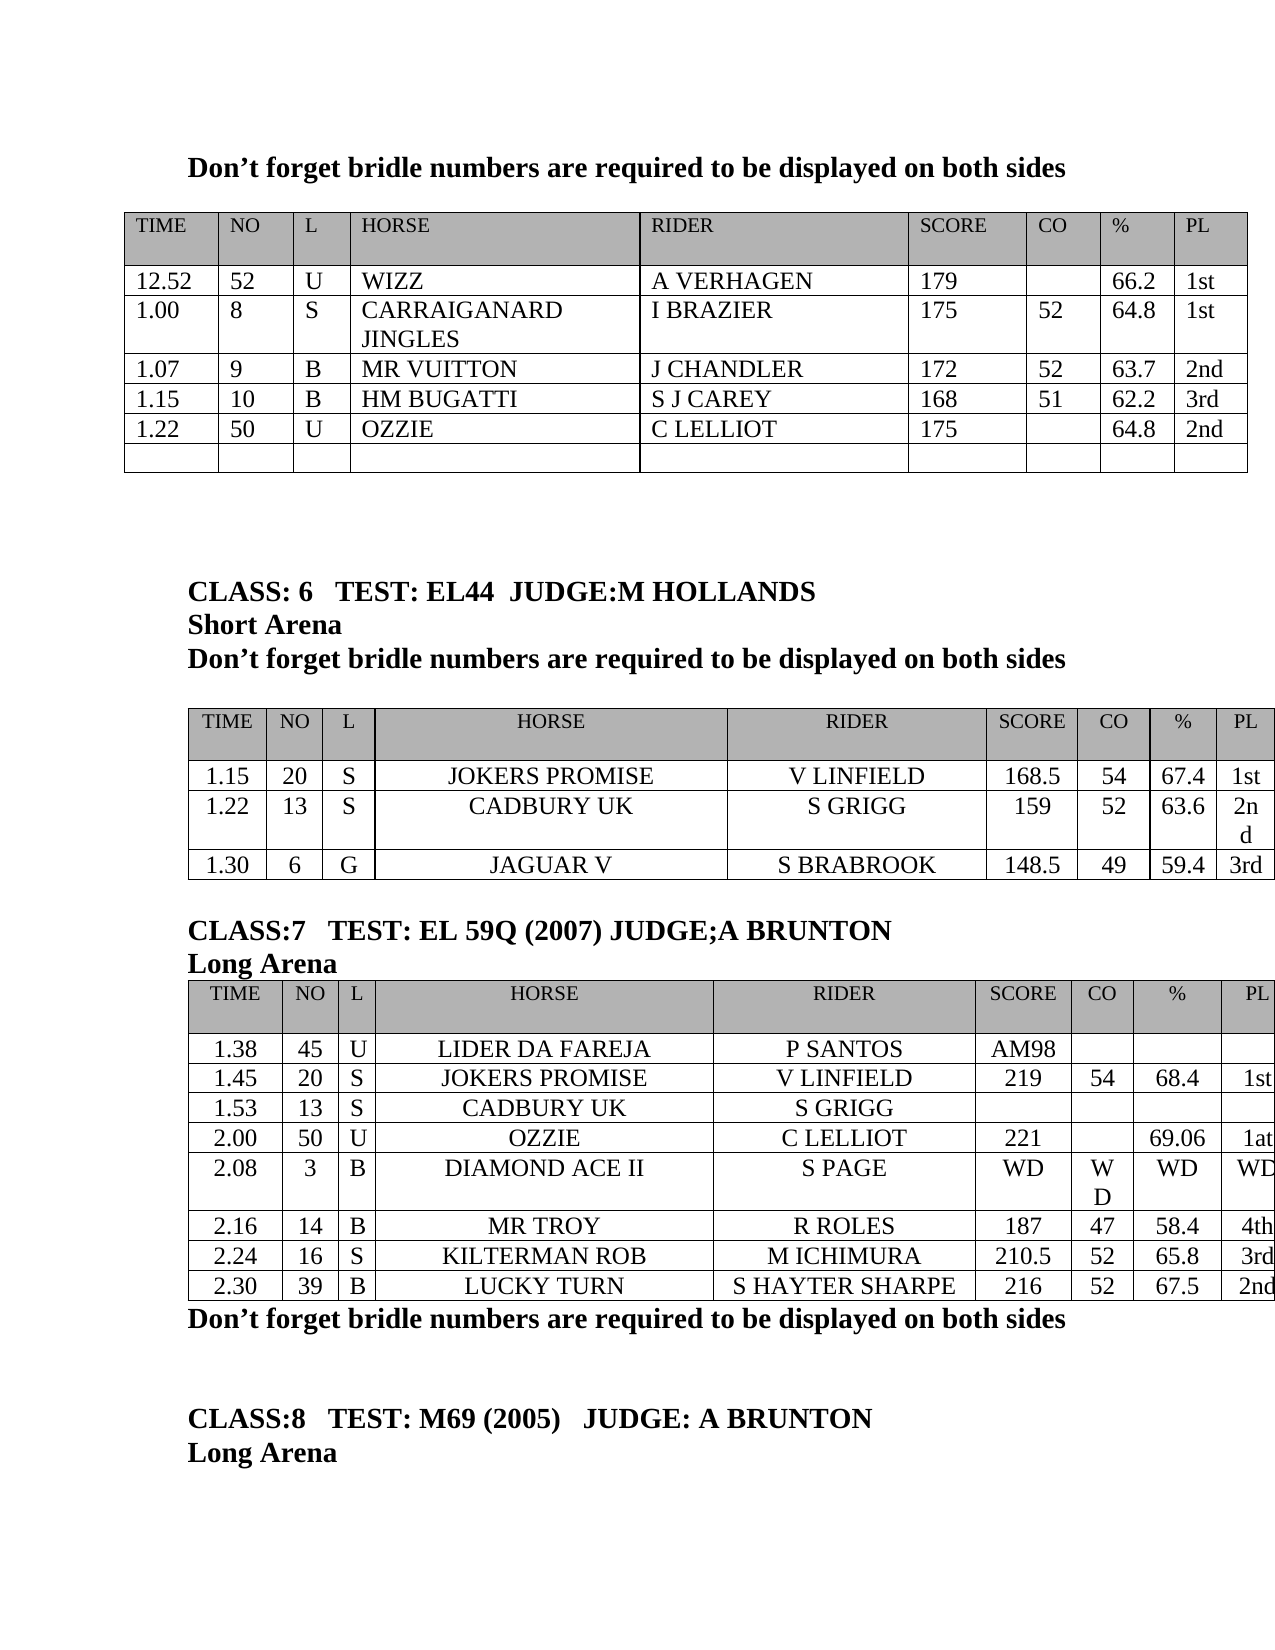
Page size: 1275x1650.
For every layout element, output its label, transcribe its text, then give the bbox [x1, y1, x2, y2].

table_cell [1072, 1093, 1133, 1122]
table_header NO [219, 213, 293, 265]
table_cell [1101, 444, 1174, 472]
table_header SCORE [909, 213, 1026, 265]
table_cell [351, 444, 639, 472]
table_cell [1175, 444, 1247, 472]
table_cell 64.8 [1101, 296, 1174, 353]
table_cell 2.24 [189, 1241, 282, 1270]
table_cell S BRABROOK [728, 850, 986, 878]
table_header SCORE [987, 709, 1077, 760]
table_cell CADBURY UK [376, 791, 727, 849]
table_cell 3 [283, 1153, 338, 1210]
table_cell 3rd [1217, 850, 1274, 878]
table_cell S [339, 1241, 375, 1270]
table_cell [294, 444, 350, 472]
table_header NO [267, 709, 322, 760]
table_cell U [339, 1034, 375, 1062]
table_cell 58.4 [1134, 1211, 1221, 1240]
table_cell OZZIE [376, 1123, 713, 1152]
table_cell OZZIE [351, 414, 639, 442]
table_cell C LELLIOT [641, 414, 908, 442]
table_header L [339, 981, 375, 1033]
table_cell M ICHIMURA [714, 1241, 975, 1270]
table_cell 179 [909, 266, 1026, 294]
table_cell 9 [219, 354, 293, 383]
table_cell S GRIGG [714, 1093, 975, 1122]
table_cell 175 [909, 296, 1026, 353]
table_cell 13 [267, 791, 322, 849]
table_cell 52 [1072, 1241, 1133, 1270]
table_cell 1at [1222, 1123, 1274, 1152]
table_cell 8 [219, 296, 293, 353]
table_cell S HAYTER SHARPE [714, 1271, 975, 1300]
table_cell 20 [283, 1064, 338, 1092]
table_cell [125, 444, 218, 472]
table_cell B [294, 384, 350, 413]
table_cell [1027, 414, 1100, 442]
table_cell CADBURY UK [376, 1093, 713, 1122]
table_header % [1101, 213, 1174, 265]
table_cell 172 [909, 354, 1026, 383]
table_cell [1027, 266, 1100, 294]
table_cell 3rd [1175, 384, 1247, 413]
table_cell I BRAZIER [641, 296, 908, 353]
table_cell B [339, 1153, 375, 1210]
table_header PL [1222, 981, 1274, 1033]
table_cell 168 [909, 384, 1026, 413]
table_cell [1072, 1034, 1133, 1062]
table_cell S PAGE [714, 1153, 975, 1210]
table_header NO [283, 981, 338, 1033]
table_cell 2.08 [189, 1153, 282, 1210]
table_cell 45 [283, 1034, 338, 1062]
table_cell 221 [976, 1123, 1071, 1152]
table_cell 12.52 [125, 266, 218, 294]
table_cell 4th [1222, 1211, 1274, 1240]
table_cell JOKERS PROMISE [376, 1064, 713, 1092]
table_cell LIDER DA FAREJA [376, 1034, 713, 1062]
table_cell [1072, 1123, 1133, 1152]
table_header HORSE [351, 213, 639, 265]
table_cell 1.45 [189, 1064, 282, 1092]
text Long Arena [187, 1435, 1087, 1468]
table_header CO [1072, 981, 1133, 1033]
table_cell 47 [1072, 1211, 1133, 1240]
table_cell 6 [267, 850, 322, 878]
table_cell [1027, 444, 1100, 472]
table_cell [219, 444, 293, 472]
table_cell 1.53 [189, 1093, 282, 1122]
table_header HORSE [376, 981, 713, 1033]
table_cell WD [976, 1153, 1071, 1210]
text Long Arena [187, 947, 1087, 980]
table_header TIME [189, 981, 282, 1033]
table_cell WD [1134, 1153, 1221, 1210]
table_cell 51 [1027, 384, 1100, 413]
table_cell JOKERS PROMISE [376, 761, 727, 790]
table_cell 1st [1222, 1064, 1274, 1092]
table_cell 1.30 [189, 850, 266, 878]
table_cell U [339, 1123, 375, 1152]
table_header % [1134, 981, 1221, 1033]
table_cell B [339, 1271, 375, 1300]
table_header L [323, 709, 374, 760]
table_cell G [323, 850, 374, 878]
table_cell 1.00 [125, 296, 218, 353]
table_cell 62.2 [1101, 384, 1174, 413]
table_header PL [1175, 213, 1247, 265]
text Don’t forget bridle numbers are required to be displayed on both sides [187, 641, 1087, 674]
table_cell 52 [219, 266, 293, 294]
table_cell P SANTOS [714, 1034, 975, 1062]
table_cell 210.5 [976, 1241, 1071, 1270]
text Don’t forget bridle numbers are required to be displayed on both sides [187, 1301, 1087, 1334]
table_cell 54 [1078, 761, 1149, 790]
table_cell 175 [909, 414, 1026, 442]
table_cell S GRIGG [728, 791, 986, 849]
table_cell AM98 [976, 1034, 1071, 1062]
table_cell 10 [219, 384, 293, 413]
table_cell B [339, 1211, 375, 1240]
table_cell 159 [987, 791, 1077, 849]
table_cell 2nd [1175, 414, 1247, 442]
table_cell WIZZ [351, 266, 639, 294]
table_cell 50 [219, 414, 293, 442]
table_cell DIAMOND ACE II [376, 1153, 713, 1210]
table_cell S [294, 296, 350, 353]
table_cell J CHANDLER [641, 354, 908, 383]
table_header % [1151, 709, 1216, 760]
table_cell 52 [1078, 791, 1149, 849]
table_cell 1.22 [125, 414, 218, 442]
table_cell 14 [283, 1211, 338, 1240]
table_cell 16 [283, 1241, 338, 1270]
table_cell 2nd [1217, 791, 1274, 849]
text CLASS:8 TEST: M69 (2005) JUDGE: A BRUNTON [187, 1401, 1087, 1435]
table_cell 1st [1217, 761, 1274, 790]
table_header L [294, 213, 350, 265]
table_cell 1.15 [125, 384, 218, 413]
table_header TIME [189, 709, 266, 760]
table_cell [1222, 1034, 1274, 1062]
table_cell 67.5 [1134, 1271, 1221, 1300]
table_cell 63.6 [1151, 791, 1216, 849]
table_cell 219 [976, 1064, 1071, 1092]
table_header TIME [125, 213, 218, 265]
table_cell 13 [283, 1093, 338, 1122]
table_cell 187 [976, 1211, 1071, 1240]
table_cell [641, 444, 908, 472]
table_cell 1.38 [189, 1034, 282, 1062]
table_cell MR TROY [376, 1211, 713, 1240]
table_cell V LINFIELD [728, 761, 986, 790]
table_cell 67.4 [1151, 761, 1216, 790]
table_header SCORE [976, 981, 1071, 1033]
table_cell [1134, 1093, 1221, 1122]
table_cell [976, 1093, 1071, 1122]
table_cell 50 [283, 1123, 338, 1152]
table_cell 68.4 [1134, 1064, 1221, 1092]
table_cell 2.00 [189, 1123, 282, 1152]
table_cell S J CAREY [641, 384, 908, 413]
table_cell WD [1072, 1153, 1133, 1210]
table_cell V LINFIELD [714, 1064, 975, 1092]
table_cell S [323, 791, 374, 849]
table_cell 54 [1072, 1064, 1133, 1092]
table_cell 52 [1027, 296, 1100, 353]
table_cell 59.4 [1151, 850, 1216, 878]
table_cell 1st [1175, 266, 1247, 294]
table_cell [1222, 1093, 1274, 1122]
table_header RIDER [641, 213, 908, 265]
table_cell 64.8 [1101, 414, 1174, 442]
table_cell [909, 444, 1026, 472]
table_cell 49 [1078, 850, 1149, 878]
table_cell LUCKY TURN [376, 1271, 713, 1300]
table_cell 168.5 [987, 761, 1077, 790]
table_cell 148.5 [987, 850, 1077, 878]
table_cell 52 [1072, 1271, 1133, 1300]
table_cell 216 [976, 1271, 1071, 1300]
table_cell U [294, 266, 350, 294]
table_cell KILTERMAN ROB [376, 1241, 713, 1270]
table_header PL [1217, 709, 1274, 760]
table_cell [1134, 1034, 1221, 1062]
table_cell 3rd [1222, 1241, 1274, 1270]
table_cell WD [1222, 1153, 1274, 1210]
table_cell 1st [1175, 296, 1247, 353]
text Don’t forget bridle numbers are required to be displayed on both sides [187, 150, 1087, 183]
table_cell 1.07 [125, 354, 218, 383]
table_cell 2nd [1222, 1271, 1274, 1300]
table_cell C LELLIOT [714, 1123, 975, 1152]
table_cell 39 [283, 1271, 338, 1300]
table_cell S [339, 1064, 375, 1092]
table_cell 20 [267, 761, 322, 790]
table_cell R ROLES [714, 1211, 975, 1240]
table_cell 63.7 [1101, 354, 1174, 383]
table_cell A VERHAGEN [641, 266, 908, 294]
table_cell 2nd [1175, 354, 1247, 383]
table_cell JAGUAR V [376, 850, 727, 878]
table_cell 65.8 [1134, 1241, 1221, 1270]
text CLASS: 6 TEST: EL44 JUDGE:M HOLLANDS [187, 574, 1087, 607]
table_header RIDER [714, 981, 975, 1033]
table_header CO [1078, 709, 1149, 760]
table_cell HM BUGATTI [351, 384, 639, 413]
table_cell 66.2 [1101, 266, 1174, 294]
table_cell 1.22 [189, 791, 266, 849]
table_cell B [294, 354, 350, 383]
table_cell 1.15 [189, 761, 266, 790]
table_cell U [294, 414, 350, 442]
table_cell S [339, 1093, 375, 1122]
table_header CO [1027, 213, 1100, 265]
text CLASS:7 TEST: EL 59Q (2007) JUDGE;A BRUNTON [187, 913, 1087, 947]
text Short Arena [187, 607, 1087, 641]
table_header HORSE [376, 709, 727, 760]
table_cell MR VUITTON [351, 354, 639, 383]
table_cell 2.16 [189, 1211, 282, 1240]
table_cell CARRAIGANARD JINGLES [351, 296, 639, 353]
table_header RIDER [728, 709, 986, 760]
table_cell 2.30 [189, 1271, 282, 1300]
table_cell 52 [1027, 354, 1100, 383]
table_cell 69.06 [1134, 1123, 1221, 1152]
table_cell S [323, 761, 374, 790]
